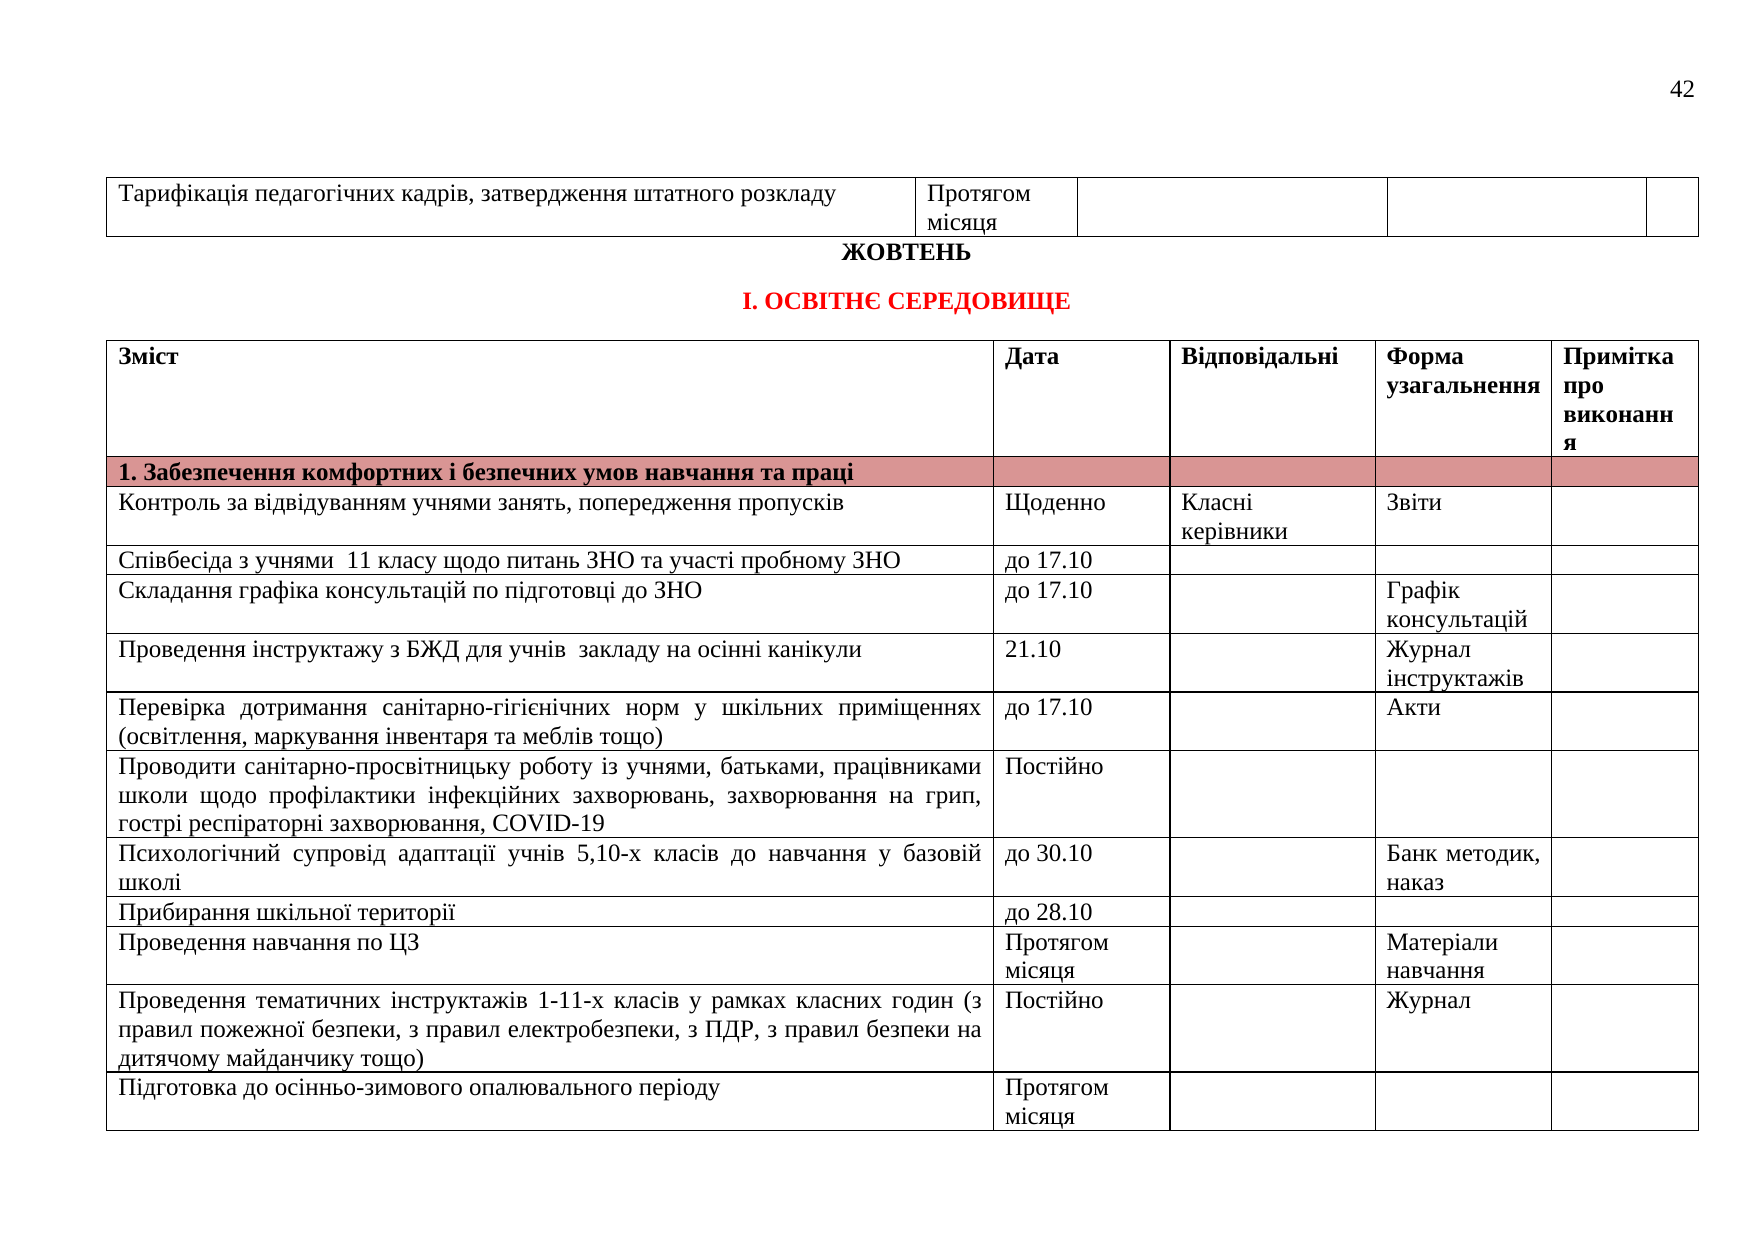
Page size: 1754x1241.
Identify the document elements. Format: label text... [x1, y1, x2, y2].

table_cell Складання графіка консультацій по підготовці до ЗНО [107, 575, 993, 633]
table_header Дата [994, 341, 1169, 456]
table_cell 21.10 [994, 634, 1169, 691]
table_cell [1552, 838, 1698, 896]
table_cell Прибирання шкільної території [107, 897, 993, 926]
table_cell [1171, 457, 1375, 486]
table_cell [1078, 178, 1387, 236]
table_cell Проведення інструктажу з БЖД для учнів закладу на осінні канікули [107, 634, 993, 691]
table_cell [1376, 897, 1551, 926]
table_cell [1171, 1073, 1375, 1130]
table_header Примітка про виконання [1552, 341, 1698, 456]
table_cell до 17.10 [994, 693, 1169, 750]
table_cell Матеріали навчання [1376, 927, 1551, 984]
table_cell Психологічний супровід адаптації учнів 5,10-х класів до навчання у базовій школі [107, 838, 993, 896]
table_cell Співбесіда з учнями 11 класу щодо питань ЗНО та участі пробному ЗНО [107, 546, 993, 574]
table_cell Перевірка дотримання санітарно-гігієнічних норм у шкільних приміщеннях (освітлення, маркування інвентаря та меблів тощо) [107, 693, 993, 750]
table_cell [1376, 751, 1551, 837]
table_cell Протягом місяця [994, 927, 1169, 984]
table_cell [1376, 457, 1551, 486]
table_header Зміст [107, 341, 993, 456]
table_cell [1552, 575, 1698, 633]
table_cell Журнал [1376, 985, 1551, 1071]
table_cell [994, 457, 1169, 486]
table_cell до 30.10 [994, 838, 1169, 896]
table_cell Звіти [1376, 487, 1551, 544]
table_cell Журнал інструктажів [1376, 634, 1551, 691]
table_cell [1171, 693, 1375, 750]
table_cell Класні керівники [1171, 487, 1375, 544]
table_cell [1171, 985, 1375, 1071]
table_header Форма узагальнення [1376, 341, 1551, 456]
table_cell до 17.10 [994, 546, 1169, 574]
table_cell Постійно [994, 751, 1169, 837]
table_cell [1647, 178, 1698, 236]
table_cell до 28.10 [994, 897, 1169, 926]
table_cell [1552, 693, 1698, 750]
table_cell [1552, 985, 1698, 1071]
table_header Відповідальні [1171, 341, 1375, 456]
table_cell [1171, 838, 1375, 896]
table_cell [1376, 546, 1551, 574]
text ЖОВТЕНЬ [118, 237, 1695, 266]
table_cell [1552, 634, 1698, 691]
table_cell Постійно [994, 985, 1169, 1071]
table_cell Підготовка до осінньо-зимового опалювального періоду [107, 1073, 993, 1130]
table_cell Протягом місяця [916, 178, 1077, 236]
table_cell 1. Забезпечення комфортних і безпечних умов навчання та праці [107, 457, 993, 486]
table_cell [1552, 487, 1698, 544]
table_cell Щоденно [994, 487, 1169, 544]
table_cell [1552, 751, 1698, 837]
table_cell [1171, 927, 1375, 984]
table_cell [1552, 1073, 1698, 1130]
table_cell [1171, 897, 1375, 926]
table_cell Тарифікація педагогічних кадрів, затвердження штатного розкладу [107, 178, 915, 236]
table_cell Банк методик, наказ [1376, 838, 1551, 896]
table_cell Графік консультацій [1376, 575, 1551, 633]
table_cell Контроль за відвідуванням учнями занять, попередження пропусків [107, 487, 993, 544]
table_cell до 17.10 [994, 575, 1169, 633]
table_cell Протягом місяця [994, 1073, 1169, 1130]
table_cell [1376, 1073, 1551, 1130]
table_cell Проводити санітарно-просвітницьку роботу із учнями, батьками, працівниками школи щодо профілактики інфекційних захворювань, захворювання на грип, гострі респіраторні захворювання, COVID-19 [107, 751, 993, 837]
table_cell [1552, 897, 1698, 926]
table_cell [1552, 927, 1698, 984]
table_cell [1552, 457, 1698, 486]
text І. ОСВІТНЄ СЕРЕДОВИЩЕ [118, 286, 1695, 315]
table_cell [1552, 546, 1698, 574]
table_cell [1388, 178, 1646, 236]
table_cell [1171, 634, 1375, 691]
table_cell Акти [1376, 693, 1551, 750]
table_cell [1171, 575, 1375, 633]
table_cell Проведення тематичних інструктажів 1-11-х класів у рамках класних годин (з правил пожежної безпеки, з правил електробезпеки, з ПДР, з правил безпеки на дитячому майданчику тощо) [107, 985, 993, 1071]
table_cell Проведення навчання по ЦЗ [107, 927, 993, 984]
table_cell [1171, 546, 1375, 574]
table_cell [1171, 751, 1375, 837]
